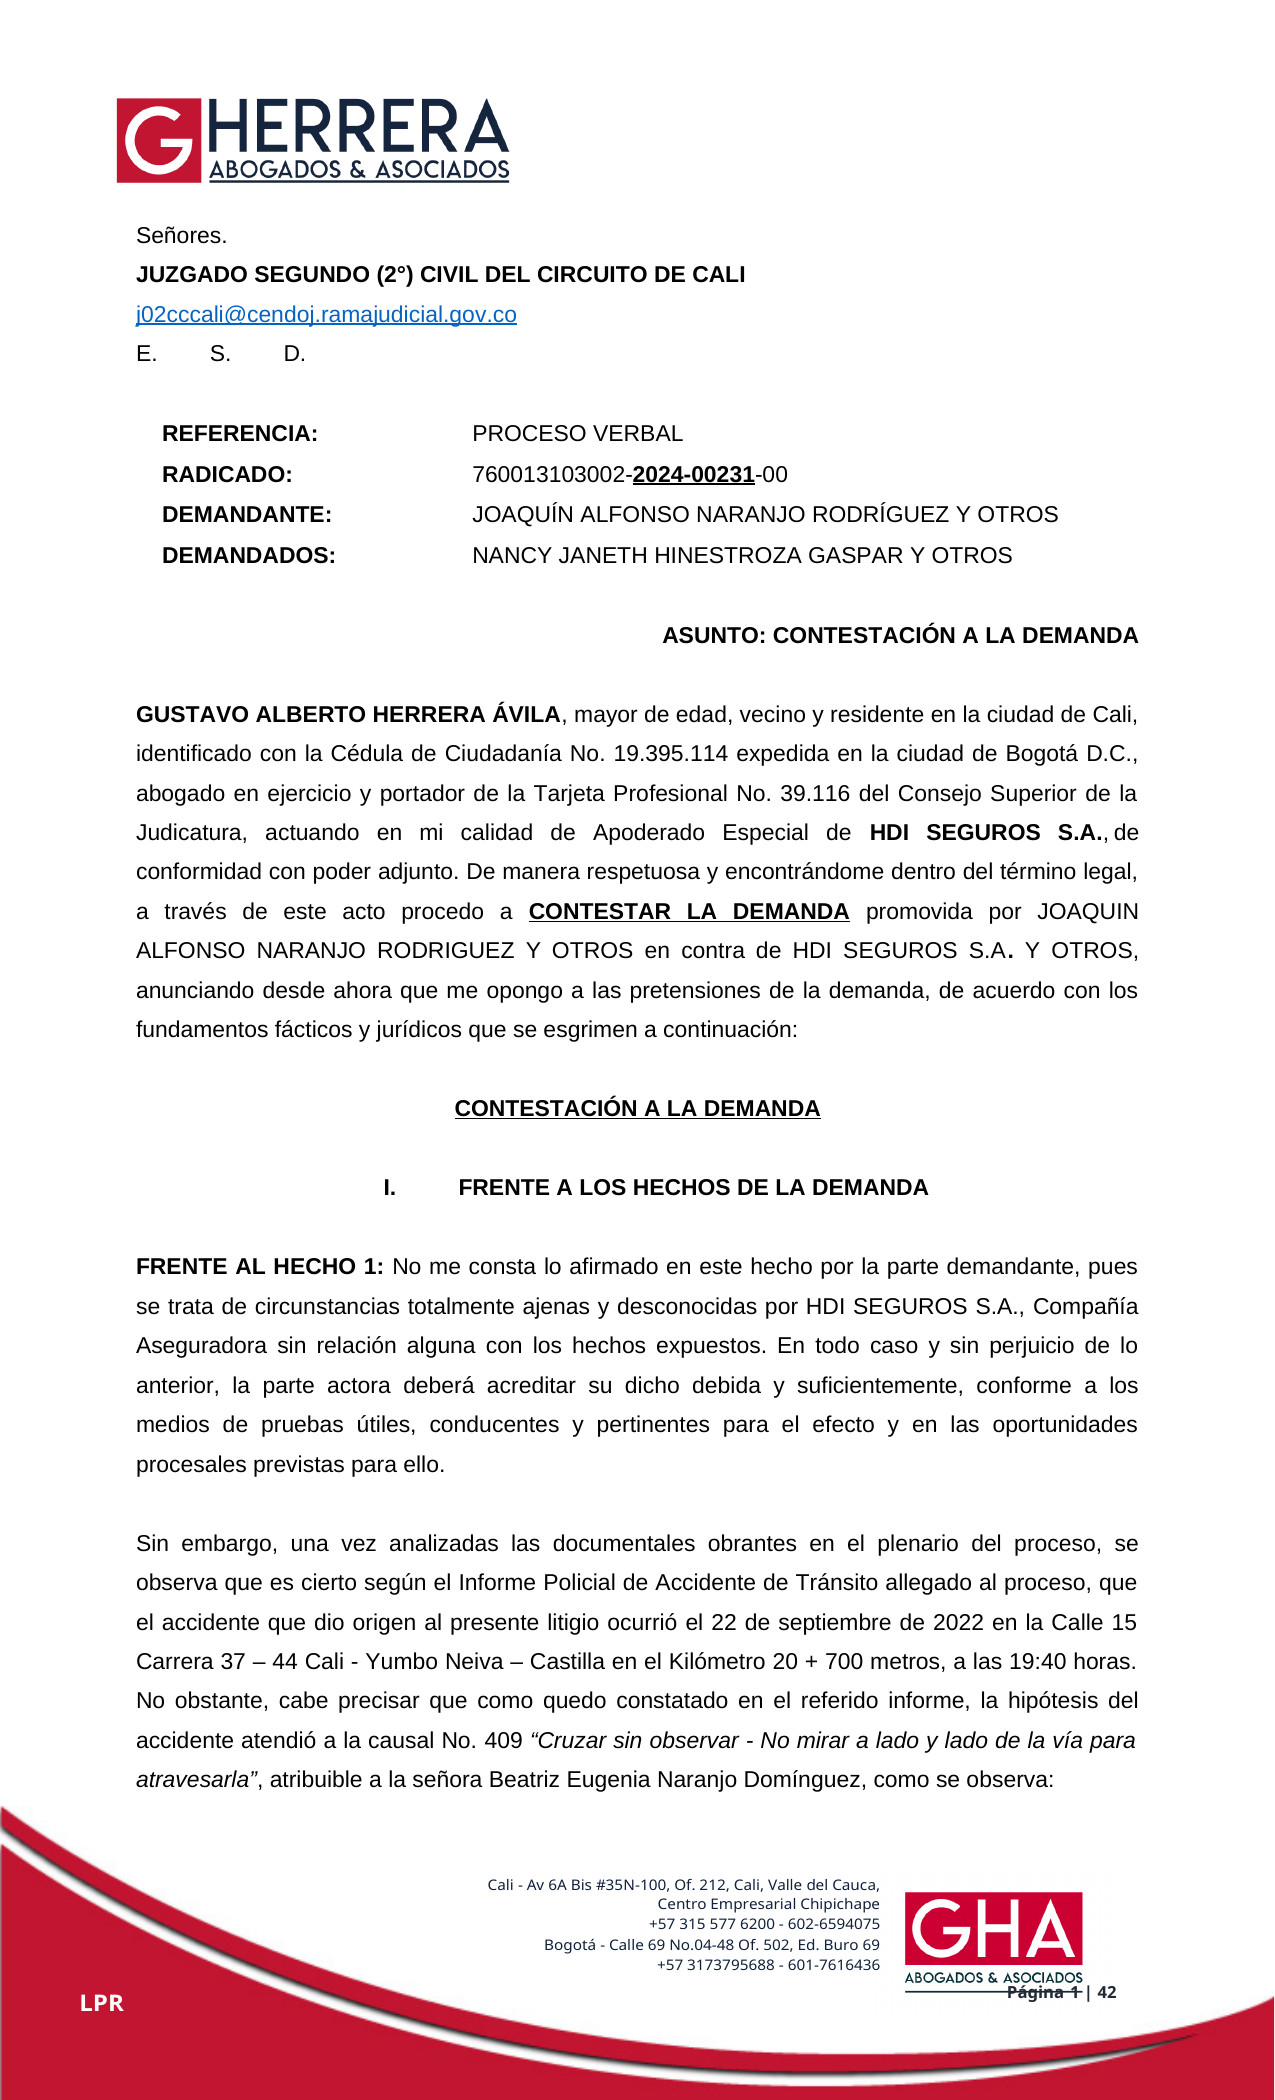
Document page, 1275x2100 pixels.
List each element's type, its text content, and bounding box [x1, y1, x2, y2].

subtitle CONTESTACIÓN A LA DEMANDA [136, 1095, 1139, 1122]
text Sin embargo, una vez analizadas las documentales obrantes en el plenario del proceso, se observa que es cierto según el Informe Policial de Accidente de Tránsito allegado al proceso, que el accidente que dio origen al presente litigio ocurrió el 22 de septiembre de 2022 en la Calle 15 Carrera 37 – 44 Cali - Yumbo Neiva – Castilla en el Kilómetro 20 + 700 metros, a las 19:40 horas. No obstante, cabe precisar que como quedo constatado en el referido informe, la hipótesis del accidente atendió a la causal No. 409 “Cruzar sin observar - No mirar a lado y lado de la vía para atravesarla”, atribuible a la señora Beatriz Eugenia Naranjo Domínguez, como se observa: [136, 1529, 1139, 1793]
picture [0, 1793, 1275, 2100]
text E. S. D. [136, 340, 1139, 366]
text Señores. [136, 222, 1139, 248]
subtitle FRENTE A LOS HECHOS DE LA DEMANDA [173, 1174, 1139, 1201]
picture [96, 75, 529, 206]
table_cell NANCY JANETH HINESTROZA GASPAR Y OTROS [461, 542, 1139, 581]
table_cell 760013103002-2024-00231-00 [461, 461, 1139, 500]
table_header PROCESO VERBAL [461, 420, 1139, 459]
text ASUNTO: CONTESTACIÓN A LA DEMANDA [136, 622, 1139, 648]
table_cell RADICADO: [151, 461, 460, 500]
text j02cccali@cendoj.ramajudicial.gov.co [136, 301, 1139, 327]
text JUZGADO SEGUNDO (2°) CIVIL DEL CIRCUITO DE CALI [136, 261, 1139, 287]
text GUSTAVO ALBERTO HERRERA ÁVILA, mayor de edad, vecino y residente en la ciudad de Cali, identificado con la Cédula de Ciudadanía No. 19.395.114 expedida en la ciudad de Bogotá D.C., abogado en ejercicio y portador de la Tarjeta Profesional No. 39.116 del Consejo Superior de la Judicatura, actuando en mi calidad de Apoderado Especial de HDI SEGUROS S.A., de conformidad con poder adjunto. De manera respetuosa y encontrándome dentro del término legal, a través de este acto procedo a CONTESTAR LA DEMANDA promovida por JOAQUIN ALFONSO NARANJO RODRIGUEZ Y OTROS en contra de HDI SEGUROS S.A. Y OTROS, anunciando desde ahora que me opongo a las pretensiones de la demanda, de acuerdo con los fundamentos fácticos y jurídicos que se esgrimen a continuación: [136, 701, 1139, 977]
table_cell JOAQUÍN ALFONSO NARANJO RODRÍGUEZ Y OTROS [461, 501, 1139, 541]
table_cell DEMANDADOS: [151, 542, 460, 581]
table_cell DEMANDANTE: [151, 501, 460, 541]
table_header REFERENCIA: [151, 420, 460, 459]
text FRENTE AL HECHO 1: No me consta lo afirmado en este hecho por la parte demandante, pues se trata de circunstancias totalmente ajenas y desconocidas por HDI SEGUROS S.A., Compañía Aseguradora sin relación alguna con los hechos expuestos. En todo caso y sin perjuicio de lo anterior, la parte actora deberá acreditar su dicho debida y suficientemente, conforme a los medios de pruebas útiles, conducentes y pertinentes para el efecto y en las oportunidades procesales previstas para ello. [136, 1253, 1139, 1477]
